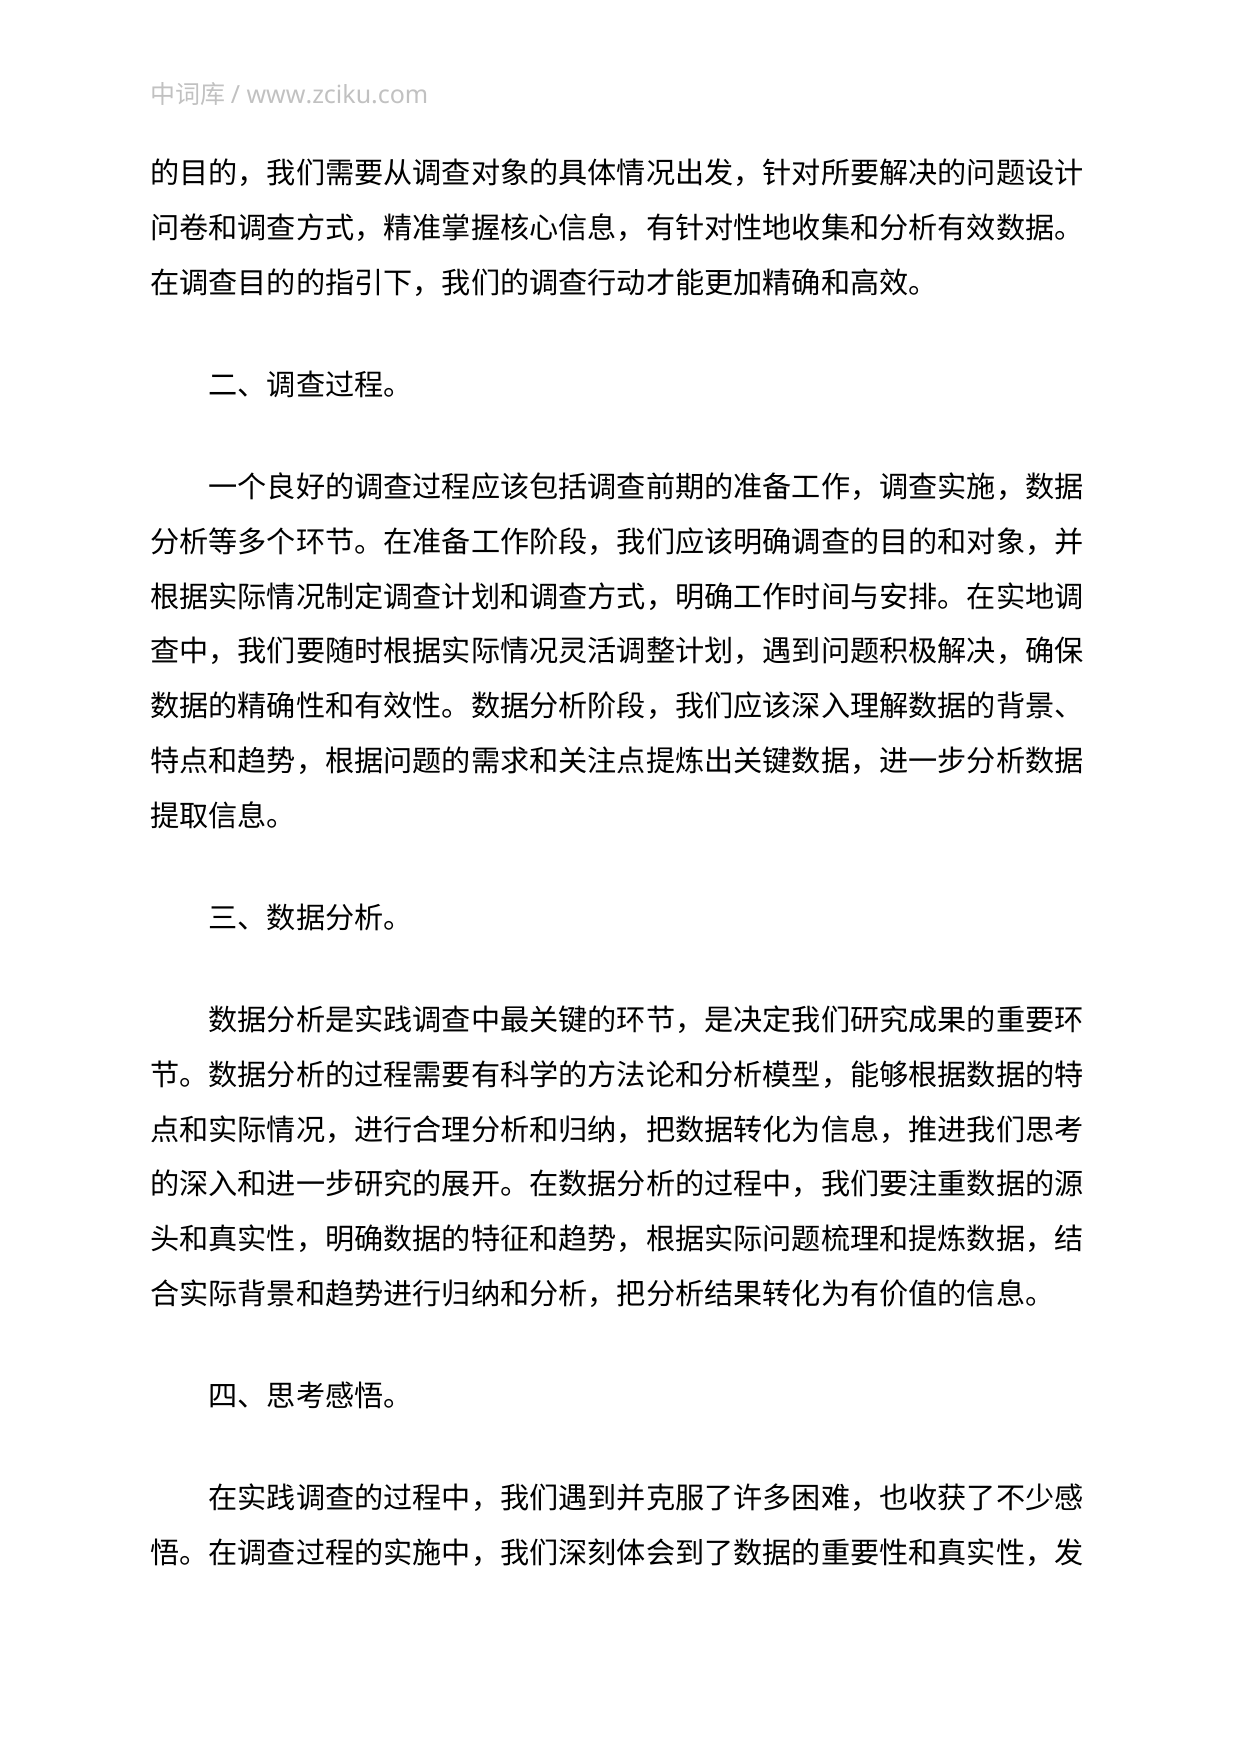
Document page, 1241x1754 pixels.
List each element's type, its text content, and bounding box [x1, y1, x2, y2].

text 二、调查过程。 [150, 362, 1090, 404]
text 数据分析是实践调查中最关键的环节，是决定我们研究成果的重要环节。数据分析的过程需要有科学的方法论和分析模型，能够根据数据的特点和实际情况，进行合理分析和归纳，把数据转化为信息，推进我们思考的深入和进一步研究的展开。在数据分析的过程中，我们要注重数据的源头和真实性，明确数据的特征和趋势，根据实际问题梳理和提炼数据，结合实际背景和趋势进行归纳和分析，把分析结果转化为有价值的信息。 [150, 996, 1090, 1313]
text 三、数据分析。 [150, 894, 1090, 937]
text 一个良好的调查过程应该包括调查前期的准备工作，调查实施，数据分析等多个环节。在准备工作阶段，我们应该明确调查的目的和对象，并根据实际情况制定调查计划和调查方式，明确工作时间与安排。在实地调查中，我们要随时根据实际情况灵活调整计划，遇到问题积极解决，确保数据的精确性和有效性。数据分析阶段，我们应该深入理解数据的背景、特点和趋势，根据问题的需求和关注点提炼出关键数据，进一步分析数据提取信息。 [150, 463, 1090, 835]
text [150, 1474, 1090, 1571]
text 四、思考感悟。 [150, 1372, 1090, 1415]
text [150, 150, 1090, 302]
